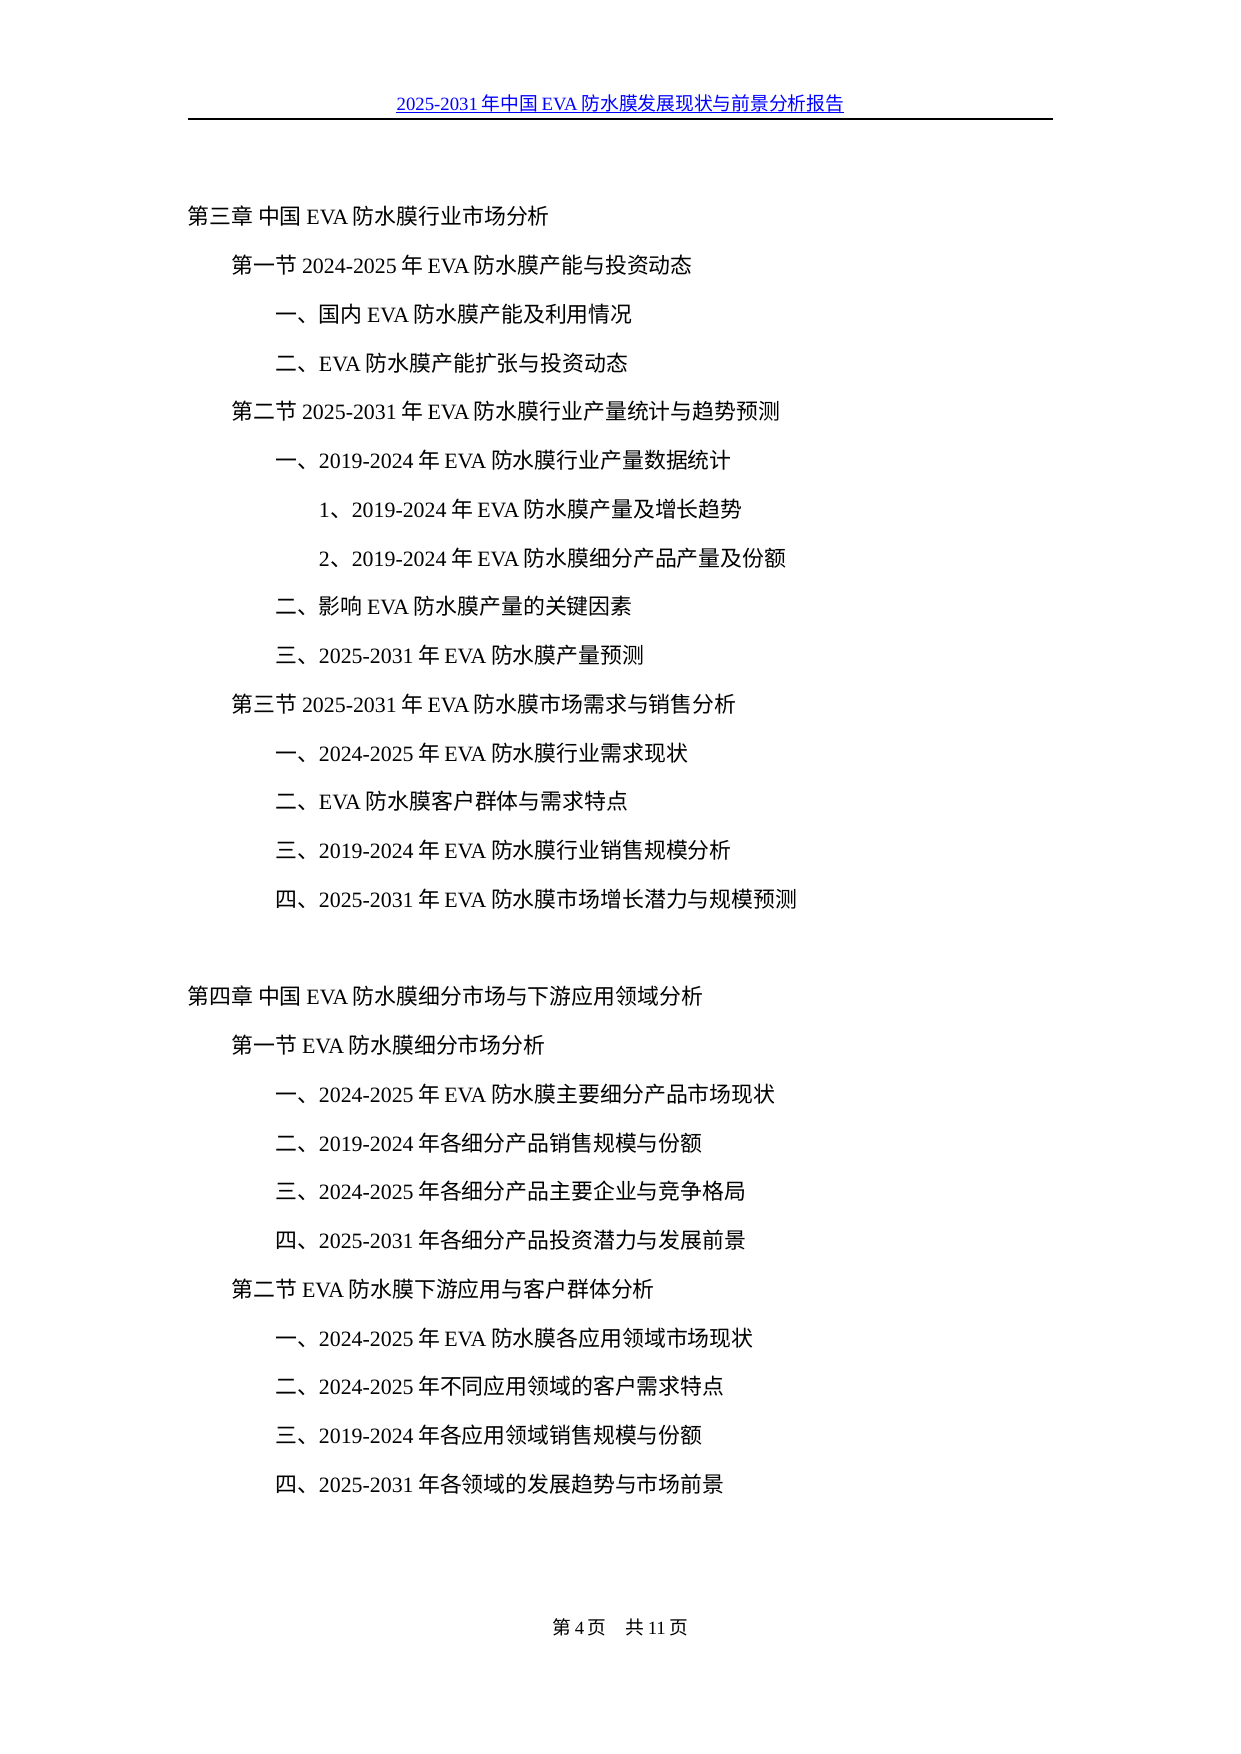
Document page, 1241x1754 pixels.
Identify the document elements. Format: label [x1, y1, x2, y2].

text [187, 150, 1053, 1499]
